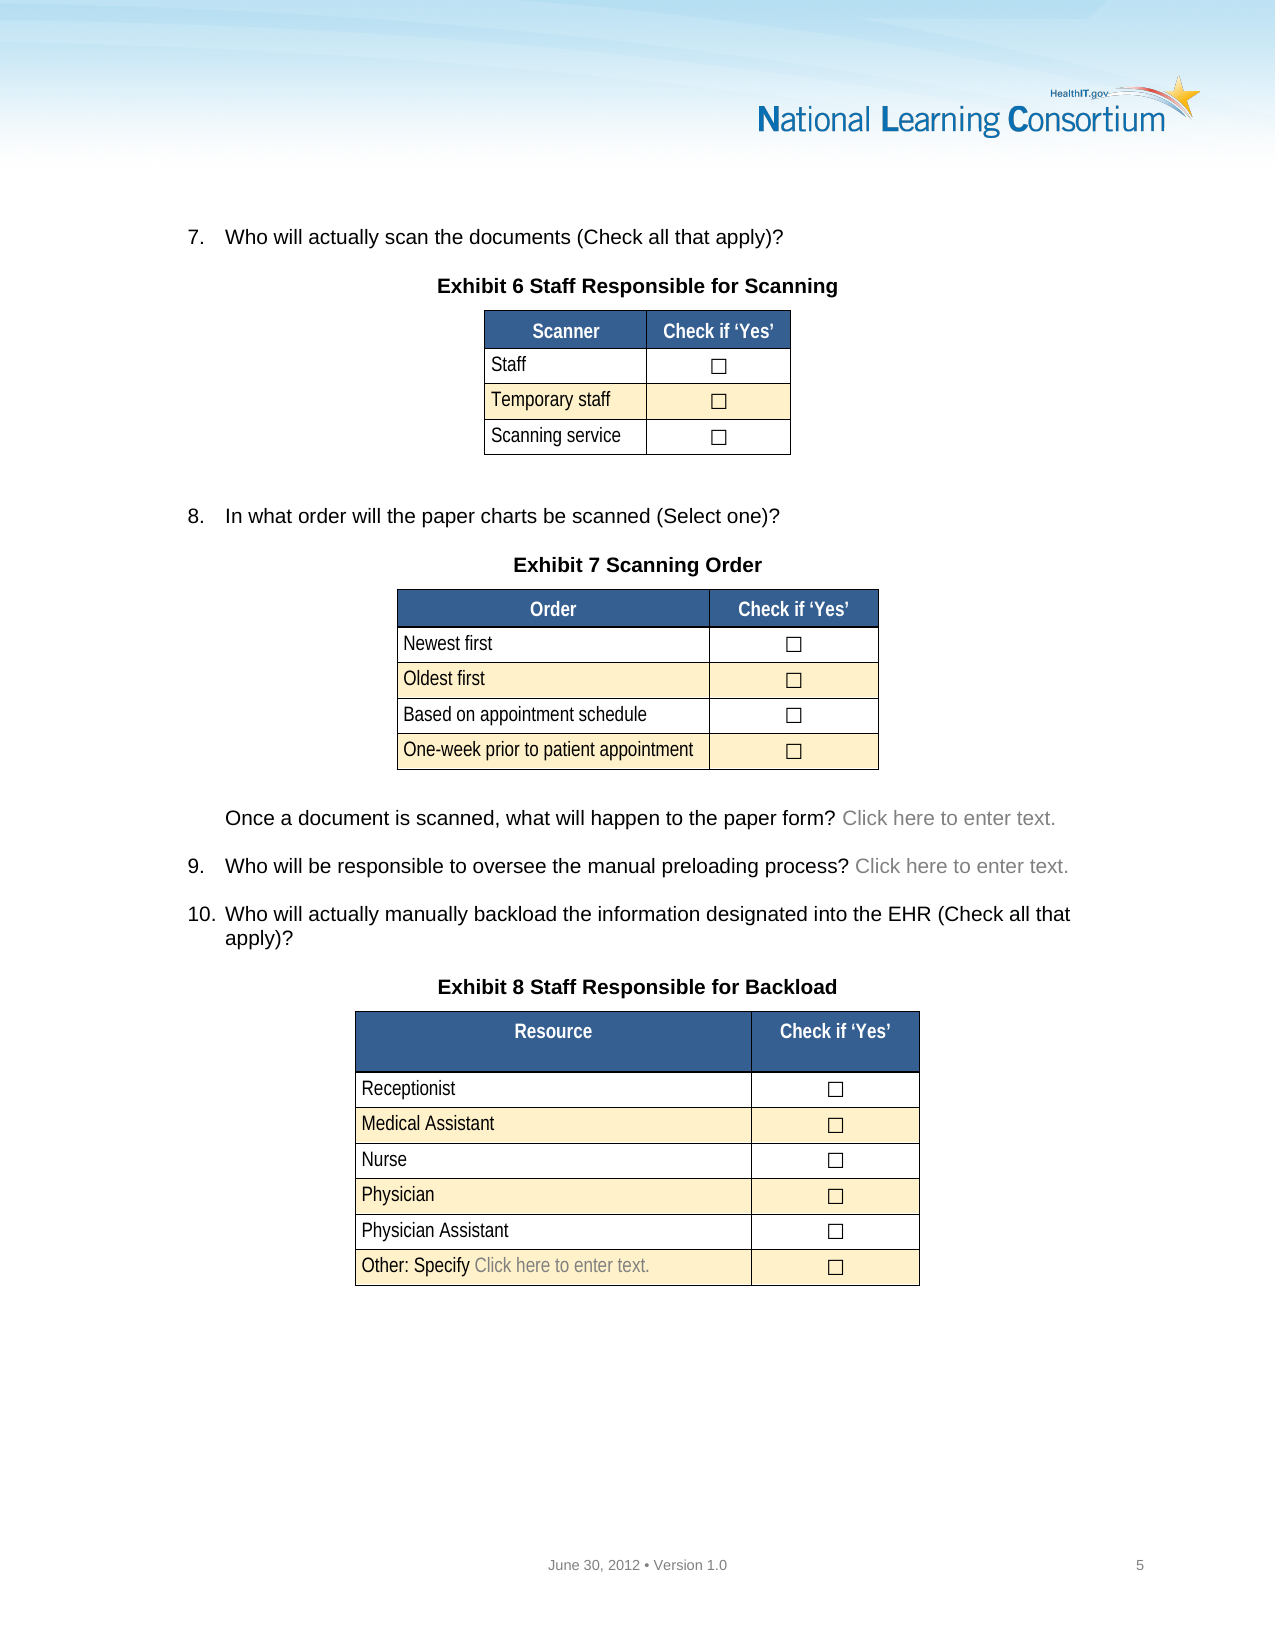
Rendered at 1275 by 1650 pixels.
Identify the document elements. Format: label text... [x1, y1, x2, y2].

table_header Check if ‘Yes’ [710, 590, 878, 626]
table_cell Newest first [398, 628, 709, 662]
list In what order will the paper charts be scanned (Select one)? [187, 504, 1125, 528]
table_cell Based on appointment schedule [398, 699, 709, 733]
table_cell Oldest first [398, 663, 709, 697]
table_cell Physician Assistant [356, 1215, 751, 1249]
text Exhibit 6 Staff Responsible for Scanning [150, 274, 1125, 298]
table_cell Receptionist [356, 1073, 751, 1107]
list Who will actually scan the documents (Check all that apply)? [187, 225, 1125, 249]
table_header Scanner [485, 311, 646, 348]
list Once a document is scanned, what will happen to the paper form? [225, 806, 1125, 830]
text Exhibit 7 Scanning Order [150, 553, 1125, 577]
table_cell Medical Assistant [356, 1108, 751, 1142]
table_cell Physician [356, 1179, 751, 1213]
picture [0, 0, 1275, 186]
table_cell Temporary staff [485, 384, 646, 419]
list Who will actually manually backload the information designated into the EHR (Check all that apply)? [187, 902, 1125, 950]
table_header Resource [356, 1012, 751, 1071]
table_cell Staff [485, 349, 646, 383]
table_cell Nurse [356, 1144, 751, 1178]
text Exhibit 8 Staff Responsible for Backload [150, 975, 1125, 999]
table_cell Scanning service [485, 420, 646, 454]
table_header Check if ‘Yes’ [752, 1012, 919, 1071]
table_header Order [398, 590, 709, 626]
table_cell One-week prior to patient appointment [398, 734, 709, 768]
table_header Check if ‘Yes’ [647, 311, 790, 348]
table_cell Other: Specify [356, 1250, 751, 1284]
list Who will be responsible to oversee the manual preloading process? [187, 854, 1125, 878]
